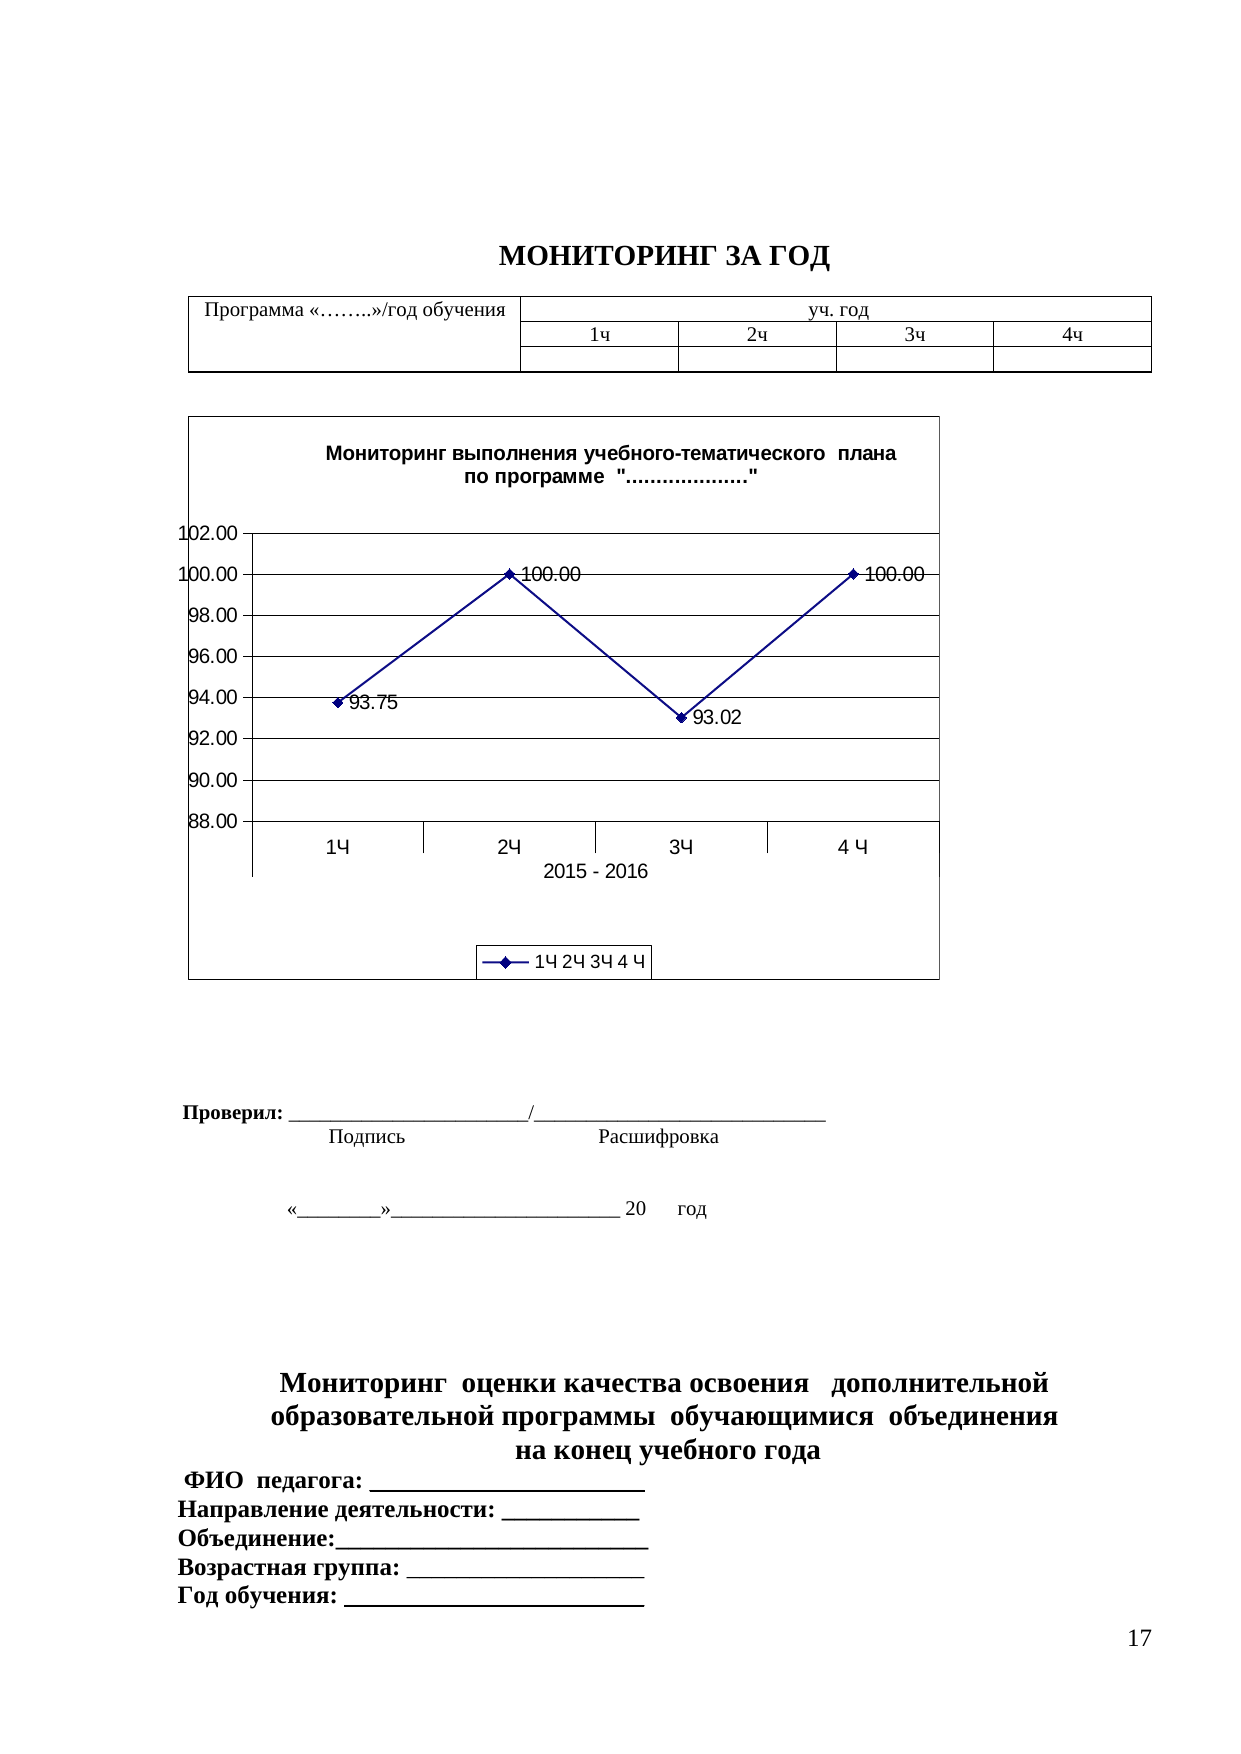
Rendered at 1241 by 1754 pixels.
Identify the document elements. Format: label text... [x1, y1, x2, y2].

text Год обучения: ________________________ [177, 1580, 1152, 1609]
table_header уч. год [521, 297, 1151, 321]
text Направление деятельности: ___________ [177, 1494, 1152, 1523]
text МОНИТОРИНГ ЗА ГОД [177, 238, 1152, 272]
text «________»______________________ 20 год [177, 1196, 1152, 1220]
table_cell 4ч [994, 322, 1151, 346]
text Подпись Расшифровка [177, 1124, 1152, 1148]
text Возрастная группа: ___________________ [177, 1552, 1152, 1580]
text Мониторинг оценки качества освоения дополнительной образовательной программы обучающимися объединения [177, 1365, 1152, 1432]
text ФИО педагога: ______________________ [177, 1465, 1152, 1494]
text Объединение:_________________________ [177, 1523, 1152, 1552]
table_cell 3ч [837, 322, 993, 346]
table_cell [994, 347, 1151, 371]
text Проверил: _______________________/____________________________ [177, 1100, 1152, 1124]
text на конец учебного года [177, 1432, 1152, 1465]
table_cell [521, 347, 678, 371]
table_cell [837, 347, 993, 371]
table_cell 1ч [521, 322, 678, 346]
table_header Программа «……..»/год обучения [189, 297, 520, 371]
table_cell [679, 347, 836, 371]
table_cell 2ч [679, 322, 836, 346]
